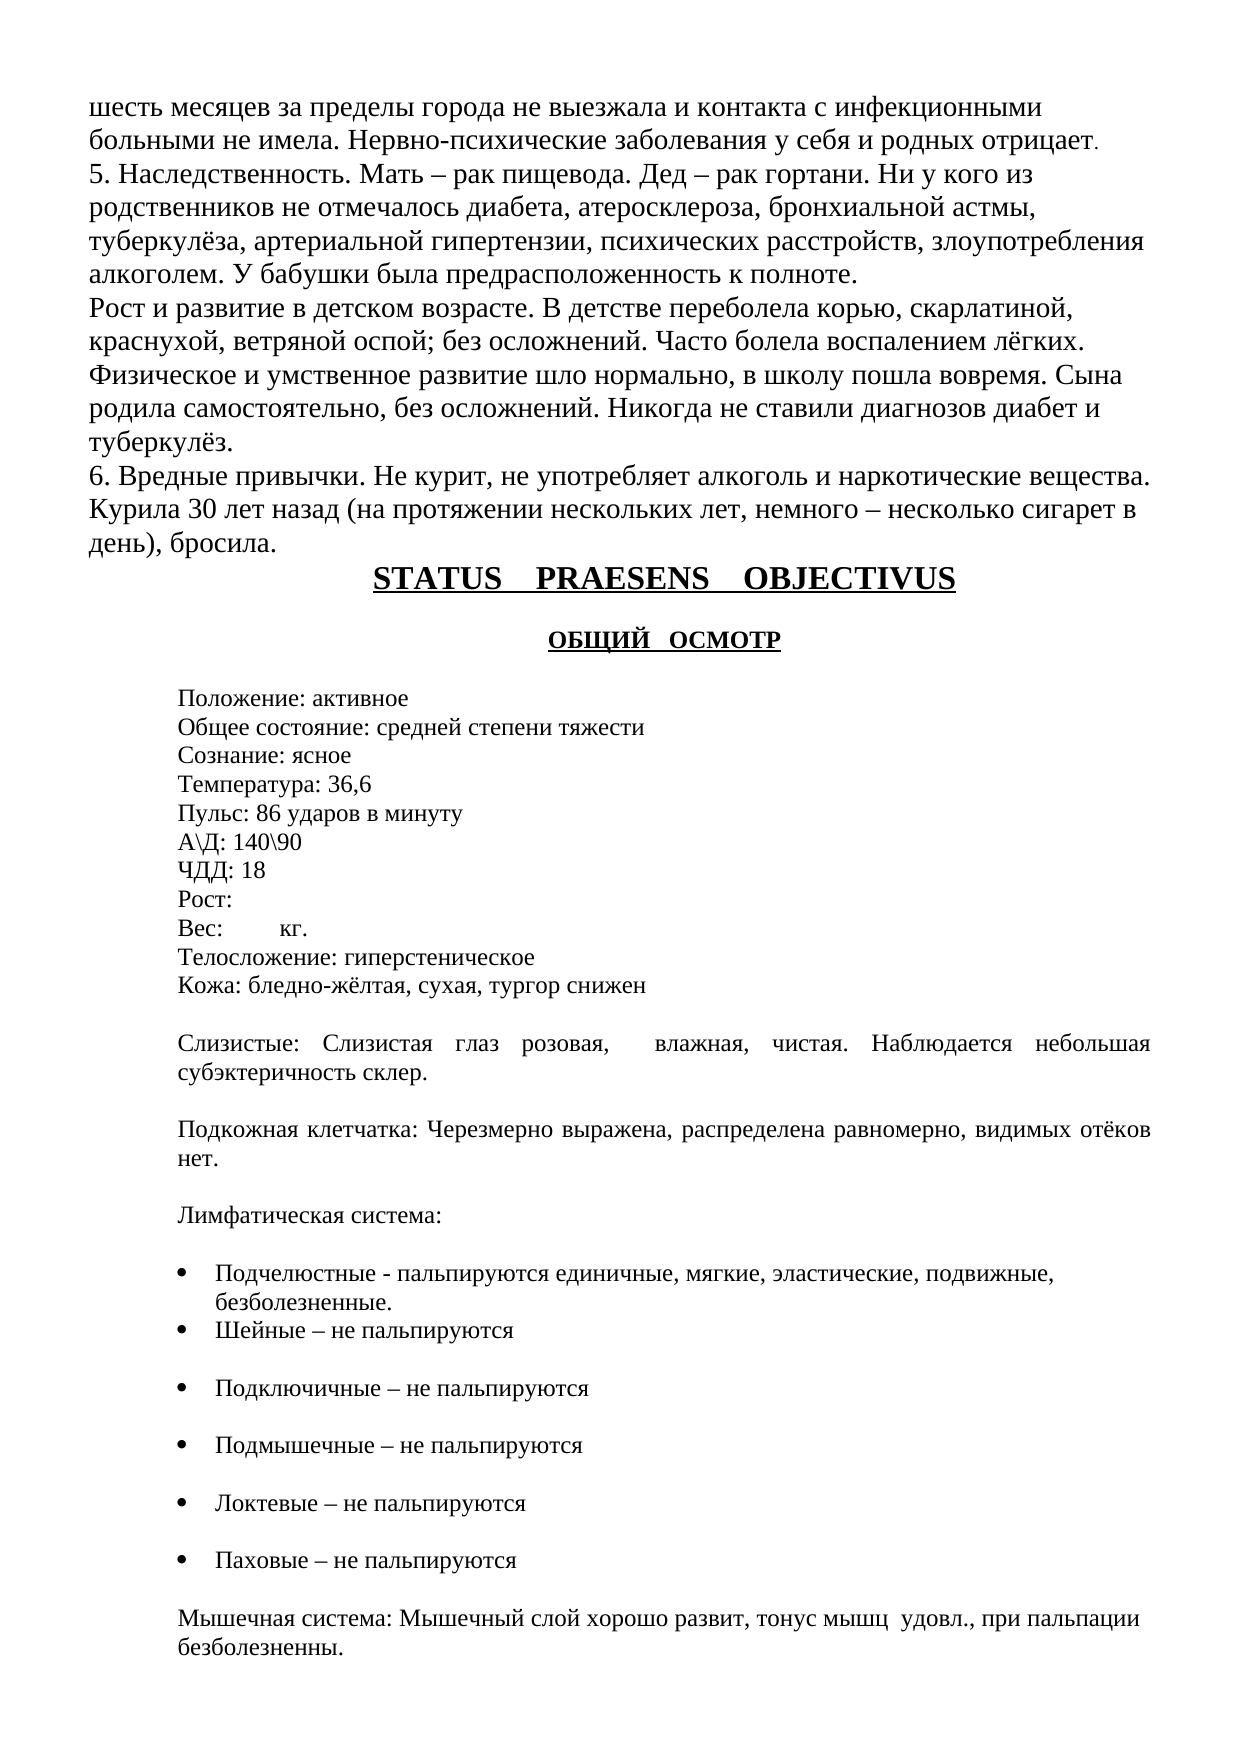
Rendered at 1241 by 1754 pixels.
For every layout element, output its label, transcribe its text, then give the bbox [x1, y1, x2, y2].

text STATUS PRAESENS OBJECTIVUS [177, 558, 1152, 597]
list Подчелюстные - пальпируются единичные, мягкие, эластические, подвижные, безболезненные. [177, 1258, 1152, 1315]
text ЧДД: 18 [177, 855, 1152, 884]
text Общее состояние: средней степени тяжести [177, 712, 1152, 740]
text Положение: активное [177, 683, 1152, 712]
text Подкожная клетчатка: Черезмерно выражена, распределена равномерно, видимых отёков нет. [177, 1114, 1152, 1172]
text Лимфатическая система: [177, 1200, 1152, 1229]
text Рост: [177, 884, 1152, 913]
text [89, 89, 1152, 290]
text Кожа: бледно-жёлтая, сухая, тургор снижен [177, 970, 1152, 999]
text Вес: кг. [177, 913, 1152, 942]
text А\Д: 140\90 [177, 827, 1152, 855]
list Подключичные – не пальпируются [177, 1373, 1152, 1402]
list Подмышечные – не пальпируются [177, 1430, 1152, 1459]
text Слизистые: Слизистая глаз розовая, влажная, чистая. Наблюдается небольшая субэктеричность склер. [177, 1028, 1152, 1085]
text Температура: 36,6 [177, 769, 1152, 798]
text Мышечная система: Мышечный слой хорошо развит, тонус мышц удовл., при пальпации безболезненны. [177, 1603, 1152, 1660]
list Паховые – не пальпируются [177, 1545, 1152, 1574]
text Рост и развитие в детском возрасте. В детстве переболела корью, скарлатиной, краснухой, ветряной оспой; без осложнений. Часто болела воспалением лёгких. Физическое и умственное развитие шло нормально, в школу пошла вовремя. Сына родила самостоятельно, без осложнений. Никогда не ставили диагнозов диабет и туберкулёз. [89, 290, 1152, 458]
list Локтевые – не пальпируются [177, 1488, 1152, 1517]
subtitle ОБЩИЙ ОСМОТР [177, 625, 1152, 654]
text Сознание: ясное [177, 740, 1152, 769]
list Шейные – не пальпируются [177, 1315, 1152, 1344]
text Пульс: 86 ударов в минуту [177, 798, 1152, 827]
text 6. Вредные привычки. Не курит, не употребляет алкоголь и наркотические вещества. Курила 30 лет назад (на протяжении нескольких лет, немного – несколько сигарет в день), бросила. [89, 458, 1152, 558]
text Телосложение: гиперстеническое [177, 942, 1152, 970]
